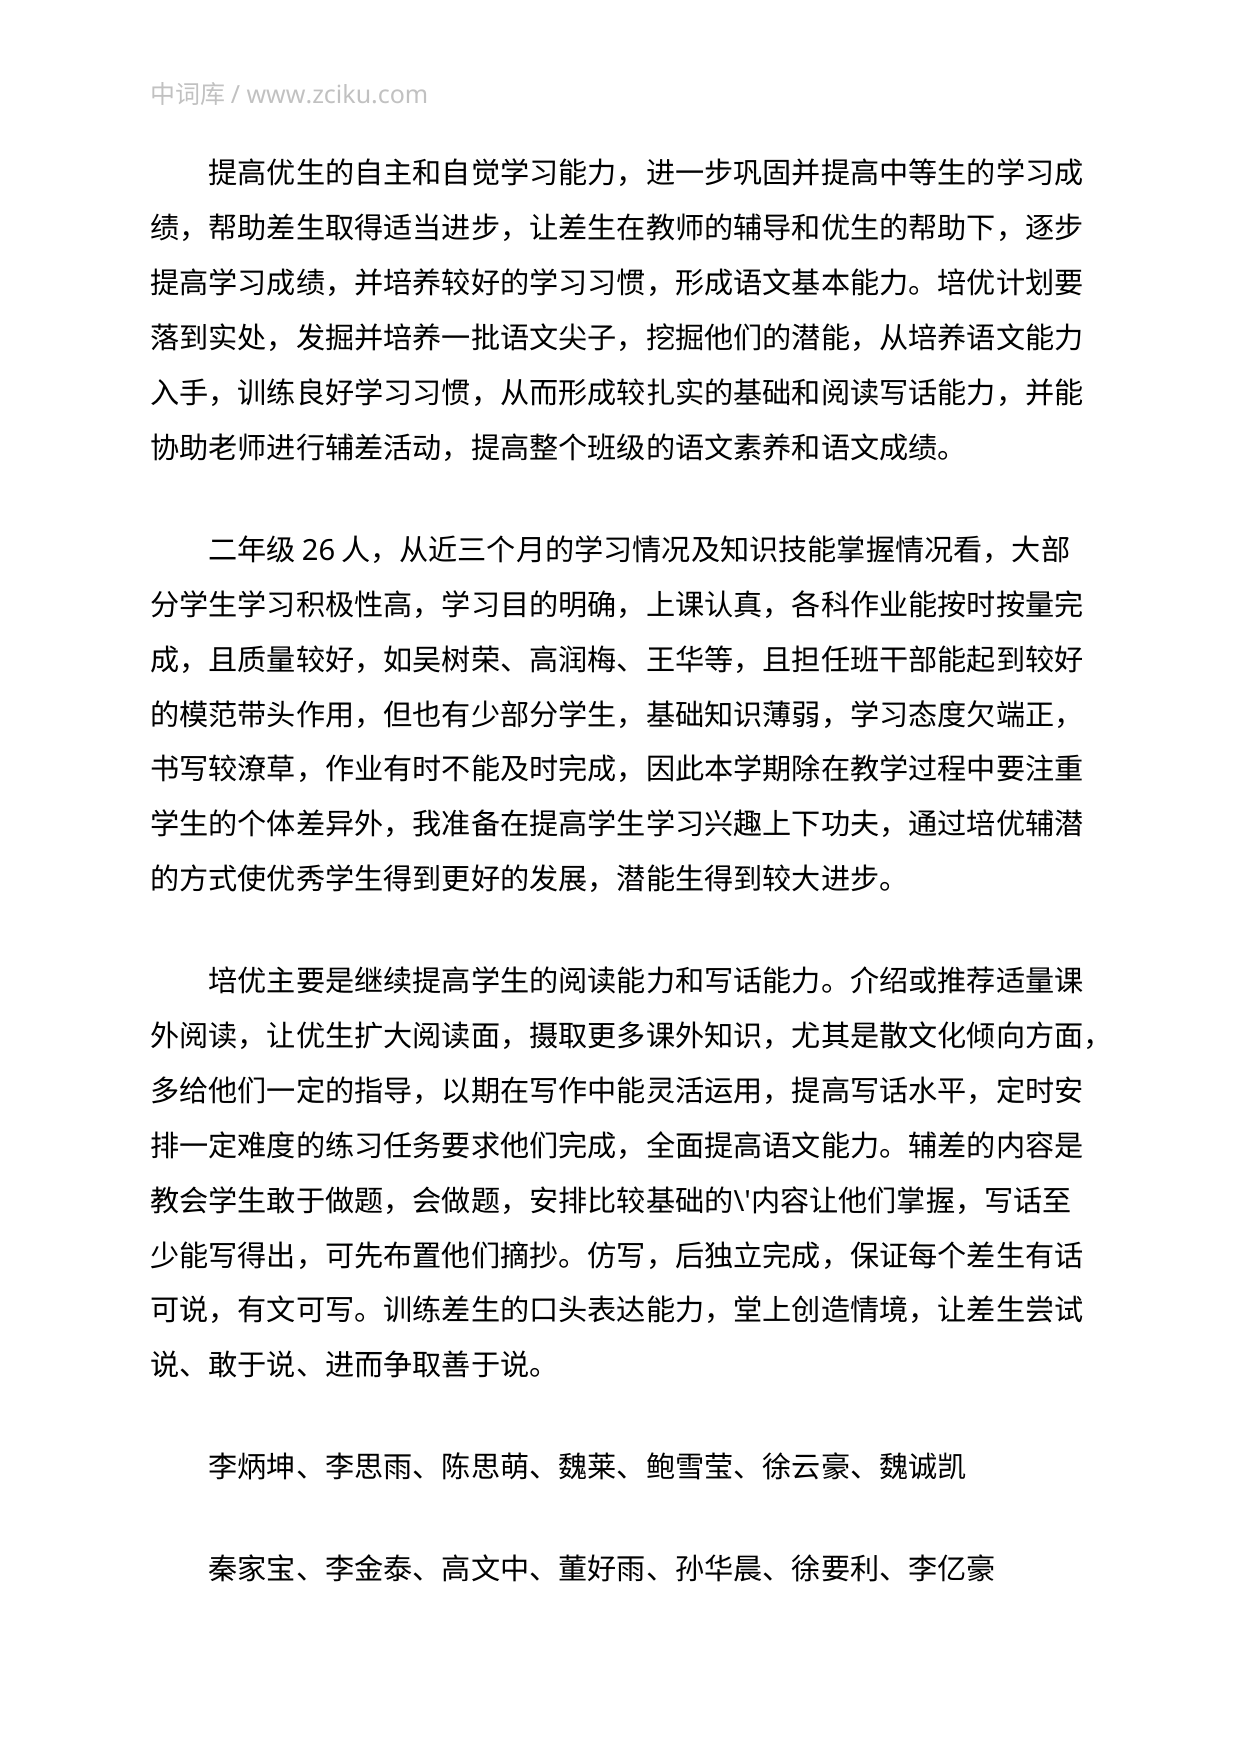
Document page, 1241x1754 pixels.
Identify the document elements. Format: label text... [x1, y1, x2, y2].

text 培优主要是继续提高学生的阅读能力和写话能力。介绍或推荐适量课外阅读，让优生扩大阅读面，摄取更多课外知识，尤其是散文化倾向方面，多给他们一定的指导，以期在写作中能灵活运用，提高写话水平，定时安排一定难度的练习任务要求他们完成，全面提高语文能力。辅差的内容是教会学生敢于做题，会做题，安排比较基础的\'内容让他们掌握，写话至少能写得出，可先布置他们摘抄。仿写，后独立完成，保证每个差生有话可说，有文可写。训练差生的口头表达能力，堂上创造情境，让差生尝试说、敢于说、进而争取善于说。 [150, 957, 1090, 1384]
text 秦家宝、李金泰、高文中、董好雨、孙华晨、徐要利、李亿豪 [150, 1545, 1090, 1588]
text 李炳坤、李思雨、陈思萌、魏莱、鲍雪莹、徐云豪、魏诚凯 [150, 1444, 1090, 1486]
text 提高优生的自主和自觉学习能力，进一步巩固并提高中等生的学习成绩，帮助差生取得适当进步，让差生在教师的辅导和优生的帮助下，逐步提高学习成绩，并培养较好的学习习惯，形成语文基本能力。培优计划要落到实处，发掘并培养一批语文尖子，挖掘他们的潜能，从培养语文能力入手，训练良好学习习惯，从而形成较扎实的基础和阅读写话能力，并能协助老师进行辅差活动，提高整个班级的语文素养和语文成绩。 [150, 150, 1090, 467]
text 二年级26人，从近三个月的学习情况及知识技能掌握情况看，大部分学生学习积极性高，学习目的明确，上课认真，各科作业能按时按量完成，且质量较好，如吴树荣、高润梅、王华等，且担任班干部能起到较好的模范带头作用，但也有少部分学生，基础知识薄弱，学习态度欠端正，书写较潦草，作业有时不能及时完成，因此本学期除在教学过程中要注重学生的个体差异外，我准备在提高学生学习兴趣上下功夫，通过培优辅潜的方式使优秀学生得到更好的发展，潜能生得到较大进步。 [150, 526, 1090, 898]
